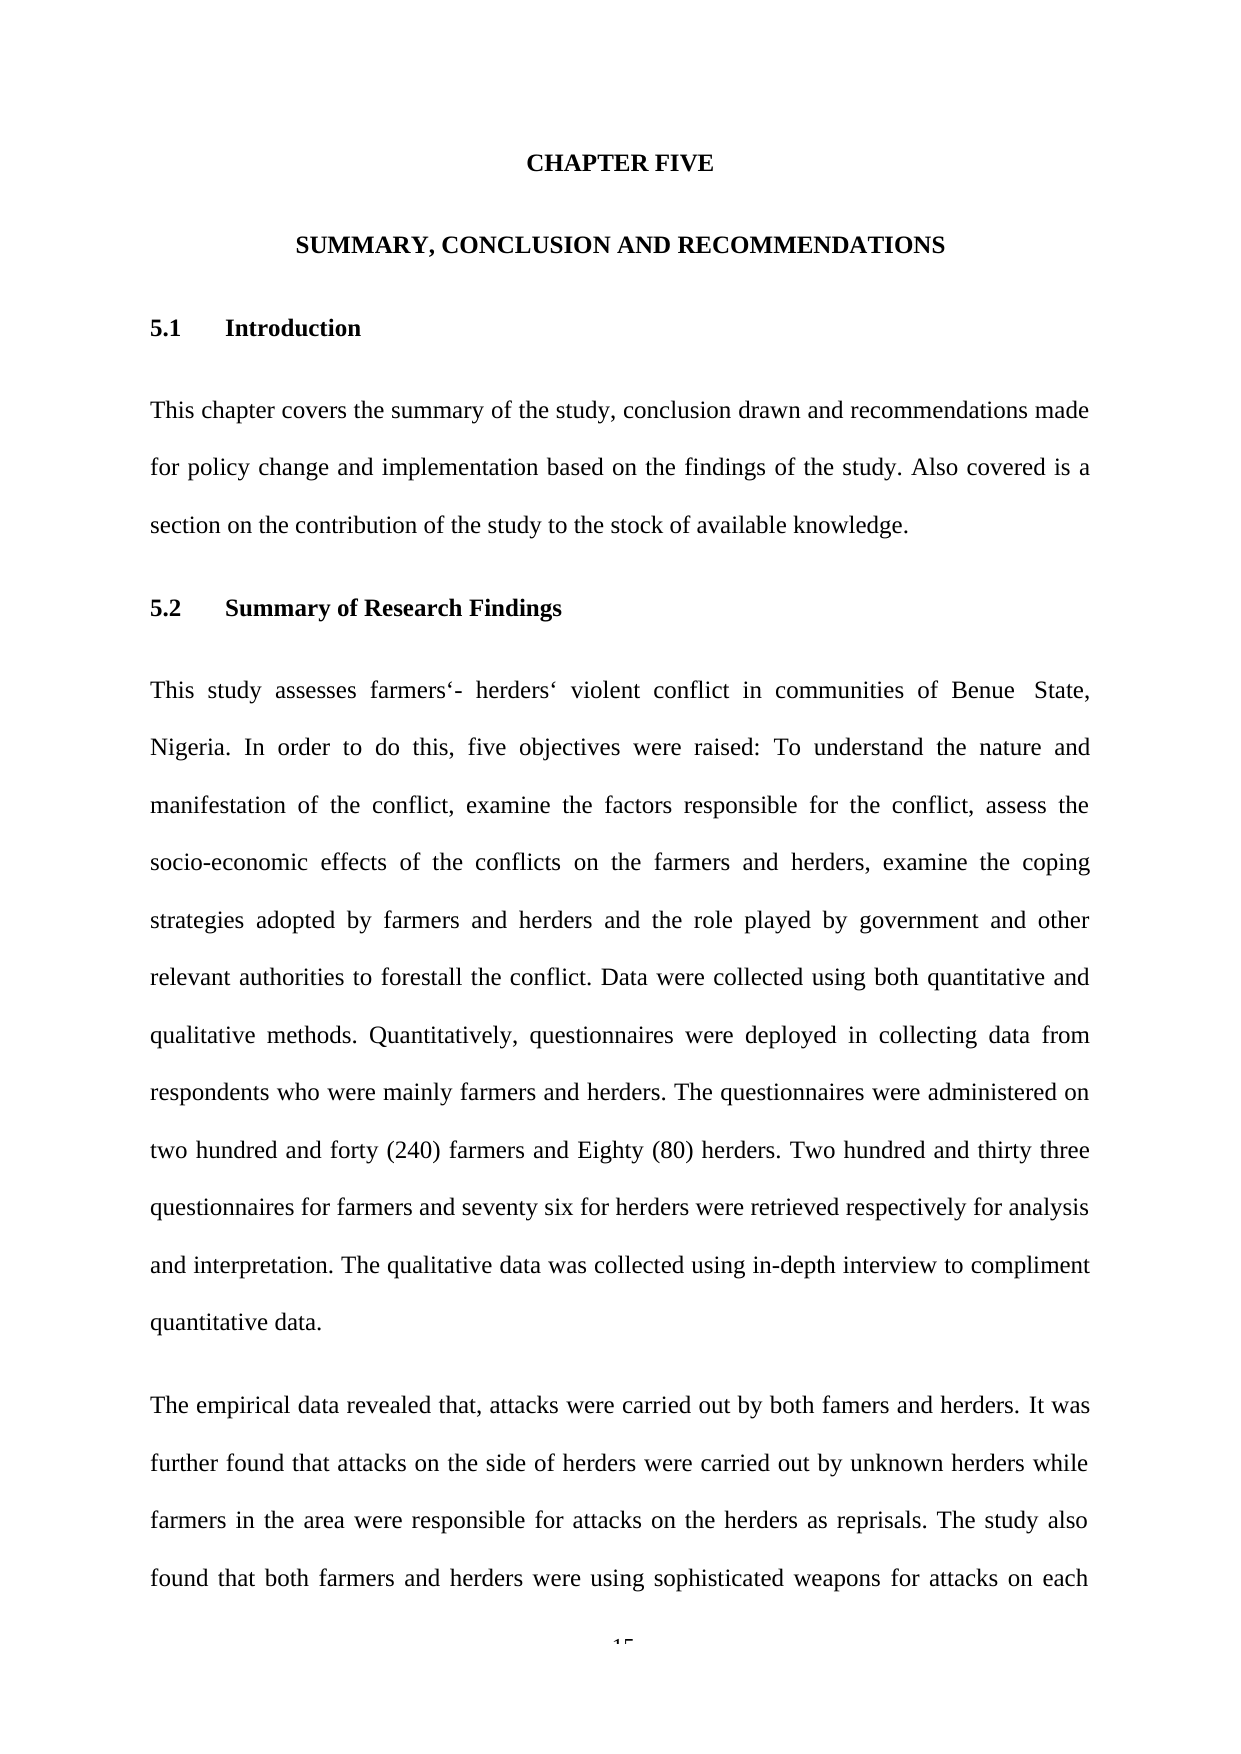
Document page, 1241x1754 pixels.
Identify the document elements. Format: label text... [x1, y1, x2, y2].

subtitle Introduction [150, 313, 1194, 342]
subtitle Summary of Research Findings [150, 593, 1194, 622]
subtitle CHAPTER FIVE [150, 148, 1091, 176]
text The empirical data revealed that, attacks were carried out by both famers and herders. It was further found that attacks on the side of herders were carried out by unknown herders while farmers in the area were responsible for attacks on the herders as reprisals. The study also found that both farmers and herders were using sophisticated weapons for attacks on each [150, 1390, 1090, 1591]
text This study assesses farmers‘- herders‘ violent conflict in communities of Benue State, Nigeria. In order to do this, five objectives were raised: To understand the nature and manifestation of the conflict, examine the factors responsible for the conflict, assess the socio-economic effects of the conflicts on the farmers and herders, examine the coping strategies adopted by farmers and herders and the role played by government and other relevant authorities to forestall the conflict. Data were collected using both quantitative and qualitative methods. Quantitatively, questionnaires were deployed in collecting data from respondents who were mainly farmers and herders. The questionnaires were administered on two hundred and forty (240) farmers and Eighty (80) herders. Two hundred and thirty three questionnaires for farmers and seventy six for herders were retrieved respectively for analysis and interpretation. The qualitative data was collected using in-depth interview to compliment quantitative data. [150, 675, 1091, 1336]
text This chapter covers the summary of the study, conclusion drawn and recommendations made for policy change and implementation based on the findings of the study. Also covered is a section on the contribution of the study to the stock of available knowledge. [150, 395, 1091, 538]
subtitle SUMMARY, CONCLUSION AND RECOMMENDATIONS [150, 230, 1091, 259]
